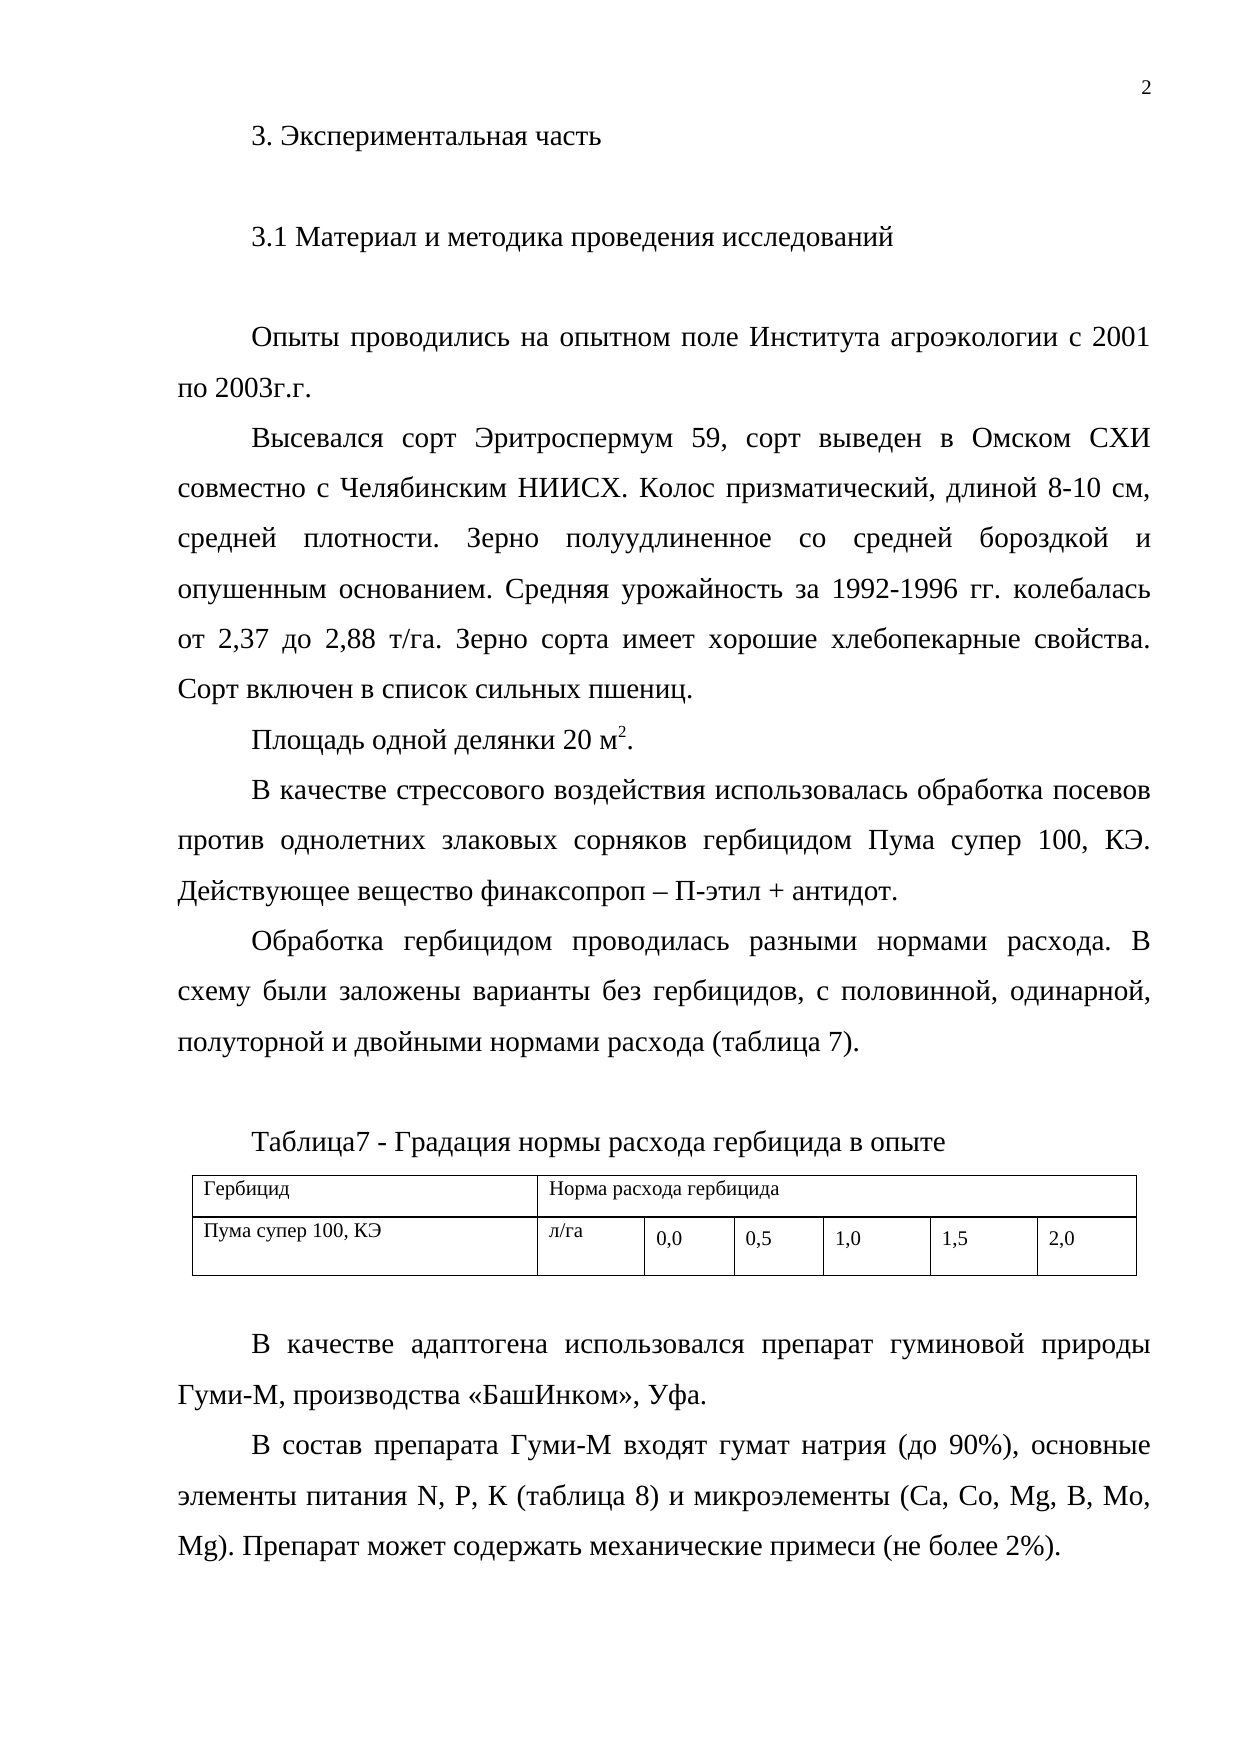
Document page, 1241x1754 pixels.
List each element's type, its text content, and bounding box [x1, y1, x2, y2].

table_cell 2,0 [1038, 1218, 1136, 1275]
text В качестве стрессового воздействия использовалась обработка посевов против однолетних злаковых сорняков гербицидом Пума супер 100, КЭ. Действующее вещество финаксопроп – П-этил + антидот. [177, 772, 1152, 906]
table_cell 1,5 [931, 1218, 1037, 1275]
text 3. Экспериментальная часть [177, 118, 1152, 152]
text Высевался сорт Эритроспермум 59, сорт выведен в Омском СХИ совместно с Челябинским НИИСХ. Колос призматический, длиной 8-, средней плотности. Зерно полуудлиненное со средней бороздкой и опушенным основанием. Средняя урожайность за 1992-1996 гг. колебалась от 2,37 до 2,88 т/га. Зерно сорта имеет хорошие хлебопекарные свойства. Сорт включен в список сильных пшениц. [177, 420, 1152, 705]
text В состав препарата Гуми-М входят гумат натрия (до 90%), основные элементы питания N, Р, К (таблица 8) и микроэлементы (Ca, Со, Мg, В, Mo, Mg). Препарат может содержать механические примеси (не более 2%). [177, 1427, 1152, 1561]
text Опыты проводились на опытном поле Института агроэкологии с 2001 по 2003г.г. [177, 319, 1152, 403]
table_cell Пума супер 100, КЭ [193, 1218, 537, 1275]
text Площадь одной делянки . [177, 722, 1152, 755]
subtitle 3.1 Материал и методика проведения исследований [177, 219, 1152, 252]
text Таблица7 - Градация нормы расхода гербицида в опыте [177, 1124, 1152, 1158]
table_cell 0,0 [645, 1218, 734, 1275]
table_header Гербицид [193, 1176, 537, 1216]
text В качестве адаптогена использовался препарат гуминовой природы Гуми-М, производства «БашИнком», Уфа. [177, 1327, 1152, 1411]
table_cell 1,0 [824, 1218, 930, 1275]
table_cell л/га [538, 1218, 644, 1275]
table_header Норма расхода гербицида [538, 1176, 1136, 1216]
text Обработка гербицидом проводилась разными нормами расхода. В схему были заложены варианты без гербицидов, с половинной, одинарной, полуторной и двойными нормами расхода (таблица 7). [177, 923, 1152, 1057]
table_cell 0,5 [735, 1218, 823, 1275]
